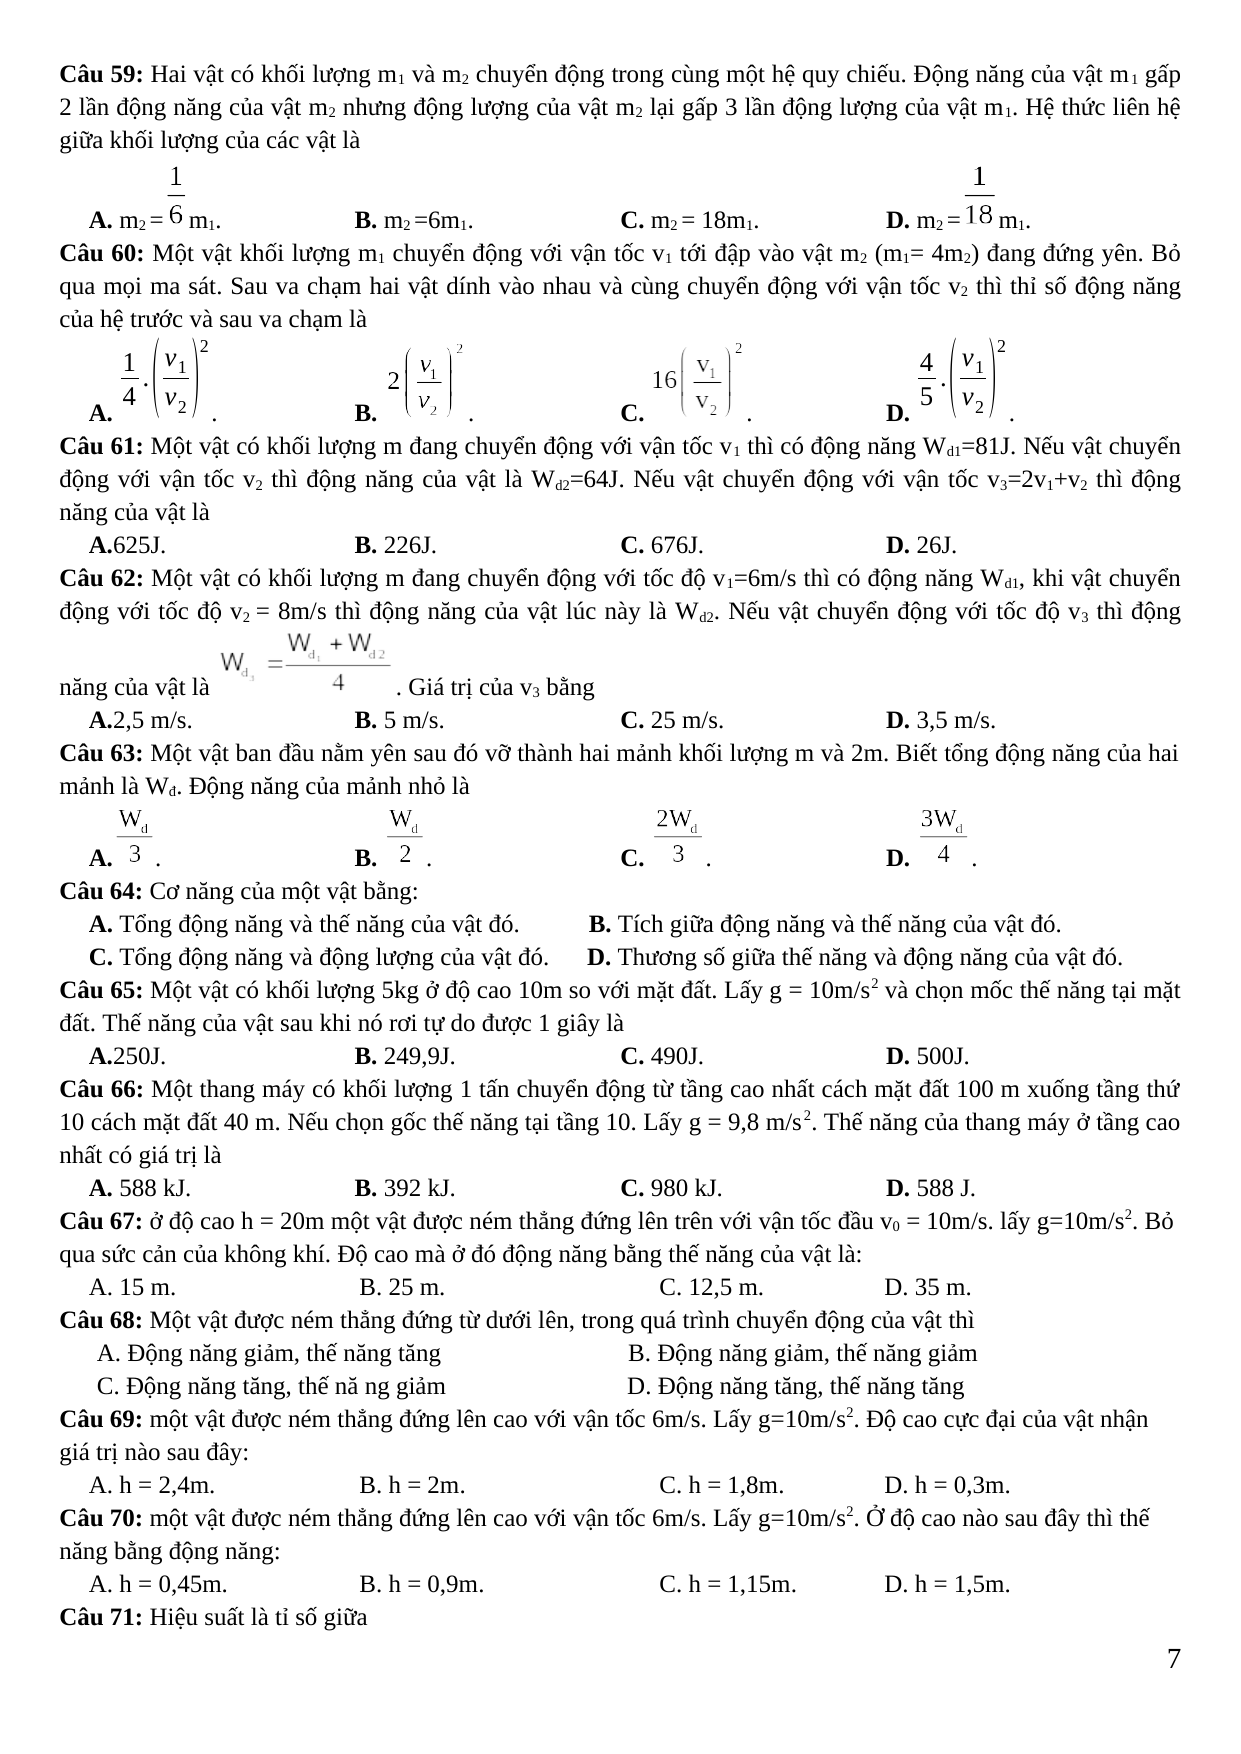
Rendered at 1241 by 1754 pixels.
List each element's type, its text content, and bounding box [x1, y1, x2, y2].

text Câu 69: một vật được ném thẳng đứng lên cao với vận tốc 6m/s. Lấy g=10m/s2. Độ cao cực đại của vật nhận giá trị nào sau đây: [59, 1404, 1181, 1466]
text Câu 68: Một vật được ném thẳng đứng từ dưới lên, trong quá trình chuyển động của vật thì [59, 1305, 1181, 1334]
text A. 15 m. B. 25 m. C. 12,5 m. D. 35 m. [59, 1272, 1181, 1301]
text Câu 62: Một vật có khối lượng m đang chuyển động với tốc độ v1=6m/s thì có động năng Wd1, khi vật chuyển động với tốc độ v2 = 8m/s thì động năng của vật lúc này là Wd2. Nếu vật chuyển động với tốc độ v3 thì động năng của vật là . Giá trị của v3 bằng [59, 563, 1181, 700]
text C. Tổng động năng và động lượng của vật đó. D. Thương số giữa thế năng và động năng của vật đó. [59, 942, 1181, 971]
text A.. B. . C. . D. . [59, 804, 1181, 872]
text A. 588 kJ. B. 392 kJ. C. 980 kJ. D. 588 J. [59, 1173, 1181, 1202]
text A. . B. . C. . D. . [59, 337, 1181, 427]
text Câu 71: Hiệu suất là tỉ số giữa [59, 1602, 1181, 1631]
text A.625J. B. 226J. C. 676J. D. 26J. [59, 530, 1181, 559]
text A. Động năng giảm, thế năng tăng B. Động năng giảm, thế năng giảm [59, 1338, 1181, 1367]
text Câu 59: Hai vật có khối lượng m1 và m2 chuyển động trong cùng một hệ quy chiếu. Động năng của vật m1 gấp 2 lần động năng của vật m2 nhưng động lượng của vật m2 lại gấp 3 lần động lượng của vật m1. Hệ thức liên hệ giữa khối lượng của các vật là [59, 59, 1181, 154]
text C. Động năng tăng, thế nă ng giảm D. Động năng tăng, thế năng tăng [59, 1371, 1181, 1400]
text A.2,5 m/s. B. 5 m/s. C. 25 m/s. D. 3,5 m/s. [59, 705, 1181, 733]
text Câu 60: Một vật khối lượng m1 chuyển động với vận tốc v1 tới đập vào vật m2 (m1= 4m2) đang đứng yên. Bỏ qua mọi ma sát. Sau va chạm hai vật dính vào nhau và cùng chuyển động với vận tốc v2 thì thỉ số động năng của hệ trước và sau va chạm là [59, 238, 1181, 333]
text Câu 65: Một vật có khối lượng 5kg ở độ cao 10m so với mặt đất. Lấy g = 10m/s2 và chọn mốc thế năng tại mặt đất. Thế năng của vật sau khi nó rơi tự do được 1 giây là [59, 975, 1181, 1037]
text Câu 64: Cơ năng của một vật bằng: [59, 876, 1181, 905]
text A. Tổng động năng và thế năng của vật đó. B. Tích giữa động năng và thế năng của vật đó. [59, 909, 1181, 938]
text Câu 70: một vật được ném thẳng đứng lên cao với vận tốc 6m/s. Lấy g=10m/s2. Ở độ cao nào sau đây thì thế năng bằng động năng: [59, 1503, 1181, 1565]
text Câu 66: Một thang máy có khối lượng 1 tấn chuyển động từ tầng cao nhất cách mặt đất 100 m xuống tầng thứ 10 cách mặt đất 40 m. Nếu chọn gốc thế năng tại tầng 10. Lấy g = 9,8 m/s2. Thế năng của thang máy ở tầng cao nhất có giá trị là [59, 1074, 1181, 1169]
text Câu 61: Một vật có khối lượng m đang chuyển động với vận tốc v1 thì có động năng Wd1=81J. Nếu vật chuyển động với vận tốc v2 thì động năng của vật là Wd2=64J. Nếu vật chuyển động với vận tốc v3=2v1+v2 thì động năng của vật là [59, 431, 1181, 526]
text A.250J. B. 249,9J. C. 490J. D. 500J. [59, 1041, 1181, 1070]
text A. h = 0,45m. B. h = 0,9m. C. h = 1,15m. D. h = 1,5m. [59, 1569, 1181, 1598]
text A. h = 2,4m. B. h = 2m. C. h = 1,8m. D. h = 0,3m. [59, 1470, 1181, 1499]
text Câu 63: Một vật ban đầu nằm yên sau đó vỡ thành hai mảnh khối lượng m và 2m. Biết tổng động năng của hai mảnh là Wđ. Động năng của mảnh nhỏ là [59, 738, 1181, 799]
text A. m2 =m1. B. m2 =6m1. C. m2 = 18m1. D. m2 =m1. [59, 158, 1181, 234]
text Câu 67: ở độ cao h = 20m một vật được ném thẳng đứng lên trên với vận tốc đầu v0 = 10m/s. lấy g=10m/s2. Bỏ qua sức cản của không khí. Độ cao mà ở đó động năng bằng thế năng của vật là: [59, 1206, 1181, 1268]
